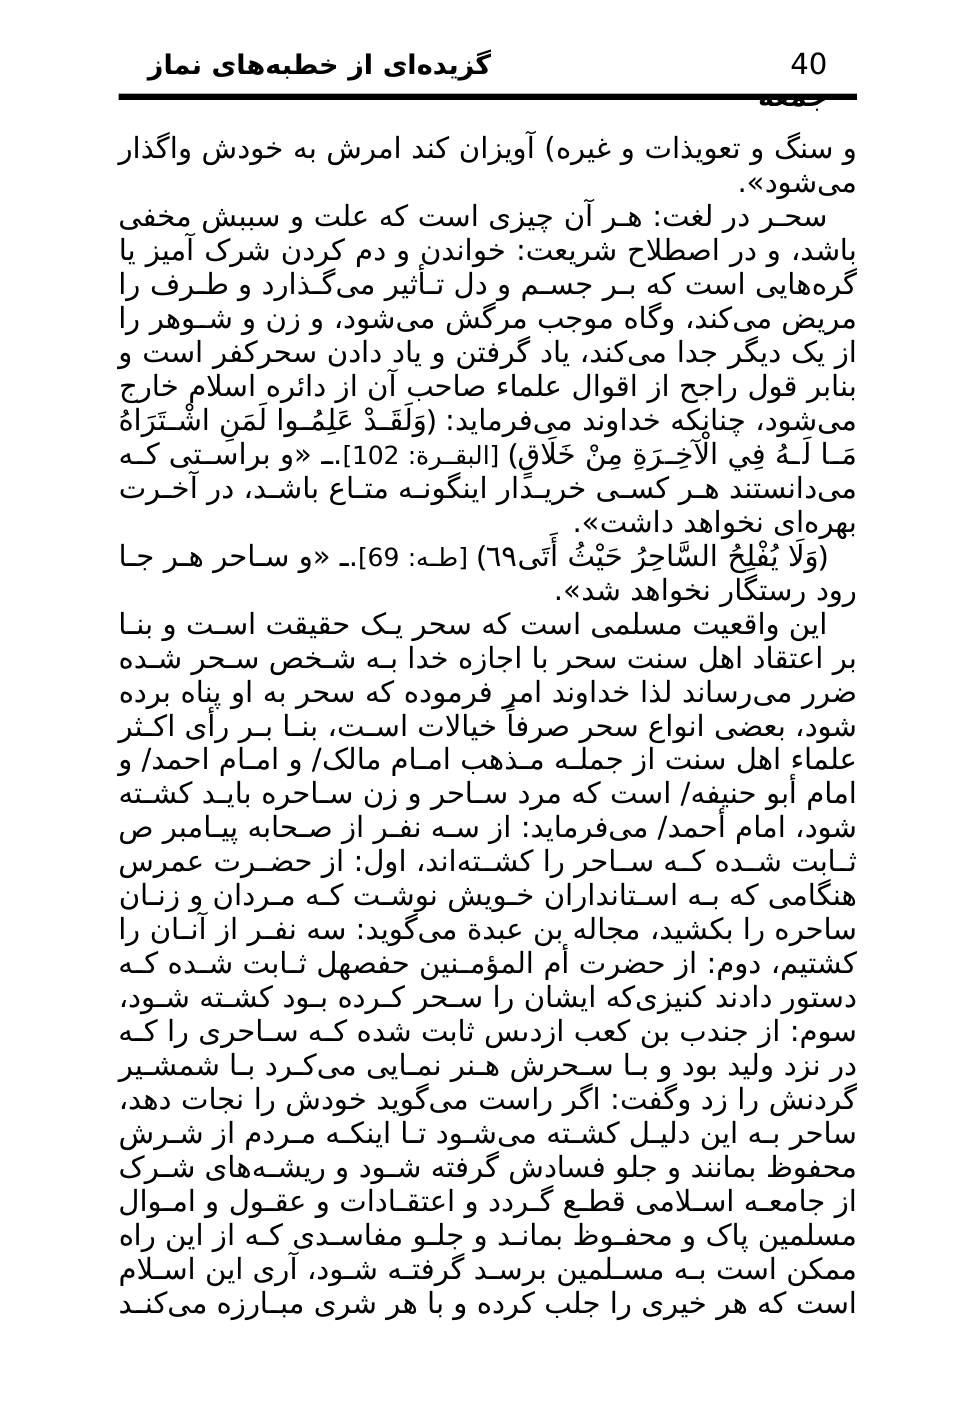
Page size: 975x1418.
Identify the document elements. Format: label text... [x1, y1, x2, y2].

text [118, 132, 857, 199]
text سحـر در لغت: هـر آن چیزى است که علت و سببش مخفى باشد، و در اصطلاح شریعت: خواندن و دم کردن شرک آمیز یا گره‌هایى است که بر جسم و دل تأثیر مى‌گذارد و طرف را مریض مى‌کند، وگاه موجب مرگش مى‌شود، و زن و شوهر را از یک دیگر جدا مى‌کند، یاد گرفتن و یاد دادن سحرکفر است و بنابر قول راجح از اقوال علماء صاحب آن از دائره اسلام خارج مى‌شود، چنانکه خداوند مى‌فرماید: ﴿وَلَقَدْ عَلِمُوا لَمَنِ اشْتَرَاهُ مَا لَهُ فِي الْآخِرَةِ مِنْ خَلَاقٍ﴾ [البقرة: 102]. «و براستی که مى‌دانستند هر کسى خریدار اینگونه متاع باشد، در آخرت بهره‌اى نخواهد داشت». [118, 199, 857, 539]
text ﴿وَلَا يُفْلِحُ السَّاحِرُ حَيْثُ أَتَى٦٩﴾ [طه: 69]. «و ساحر هر جا رود رستگار نخواهد شد». [118, 539, 857, 607]
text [118, 607, 857, 1320]
